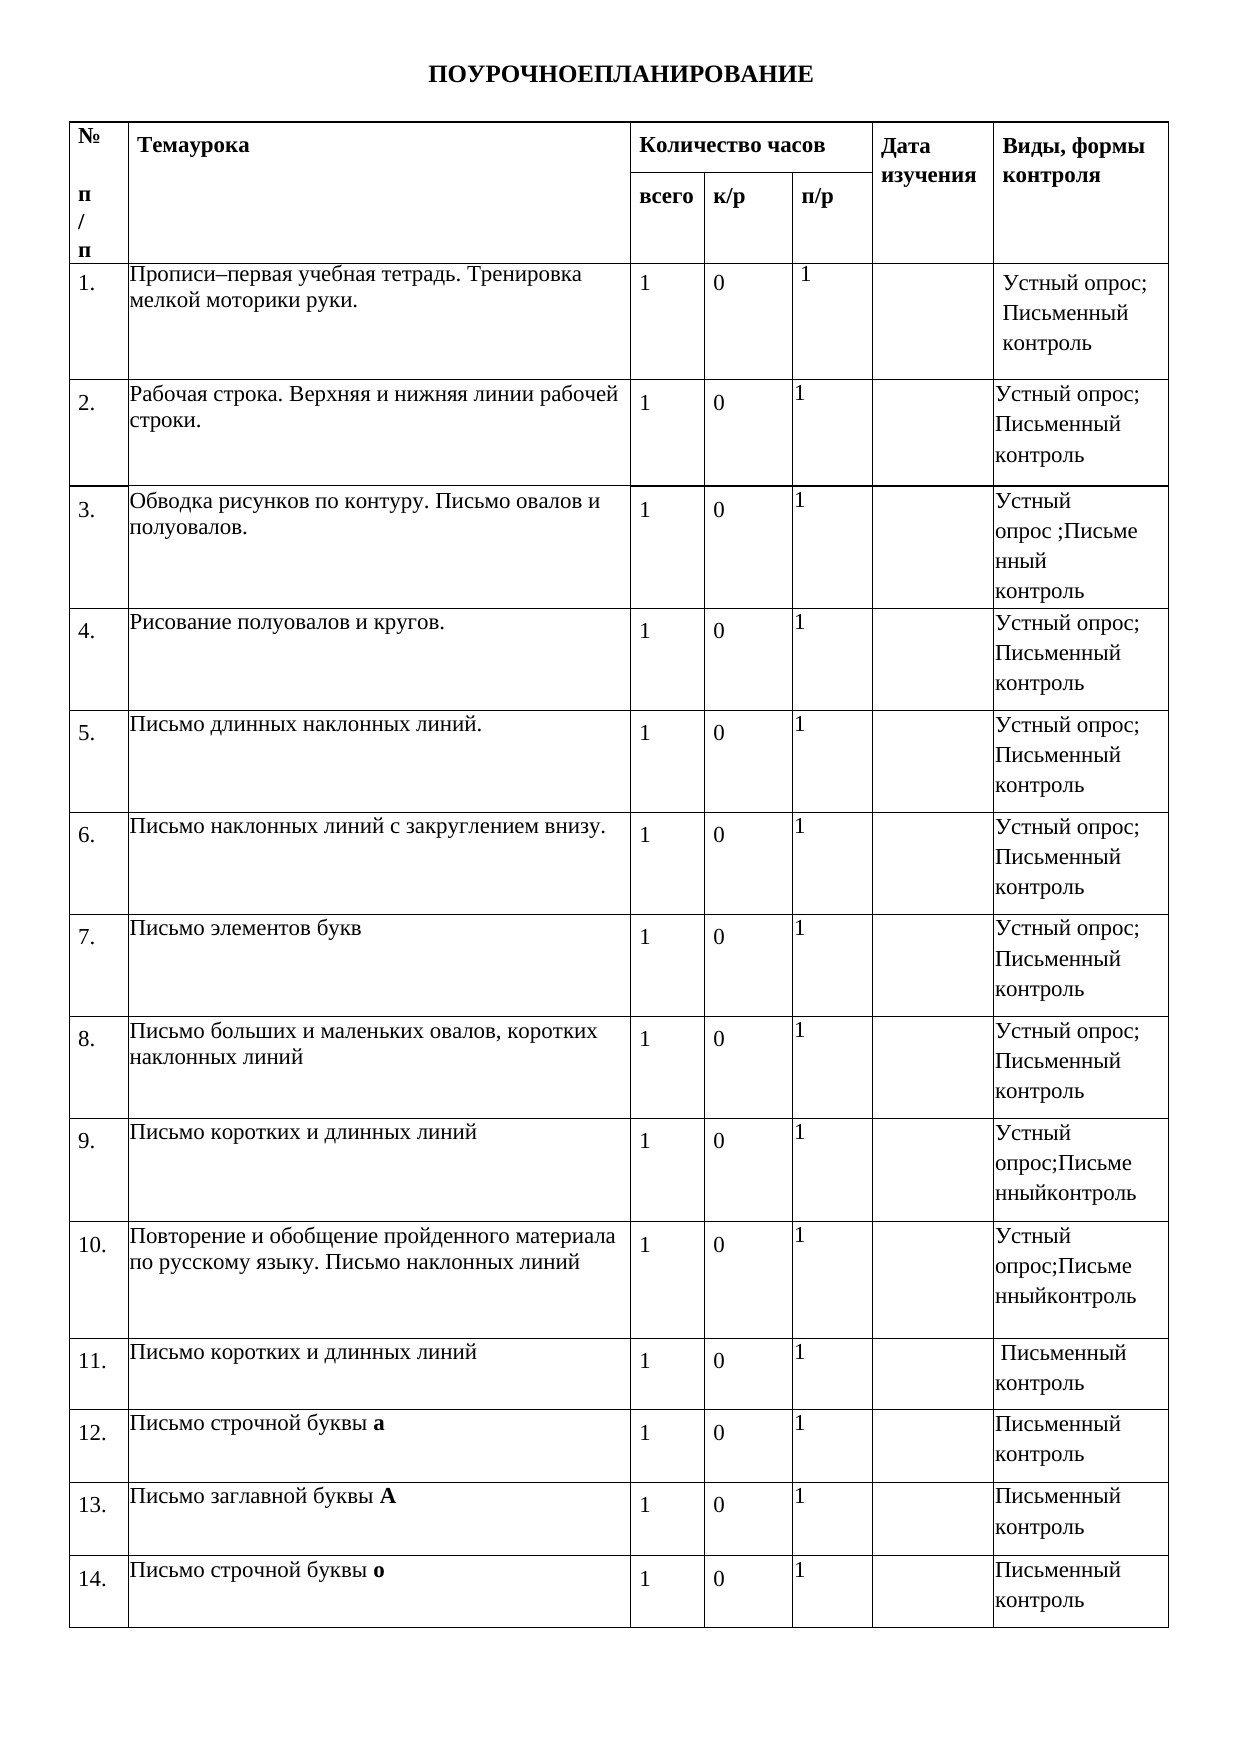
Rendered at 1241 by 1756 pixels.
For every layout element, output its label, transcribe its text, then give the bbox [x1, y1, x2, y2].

table_cell 1 [631, 264, 704, 379]
table_cell [873, 1556, 993, 1627]
table_cell 12. [70, 1410, 128, 1482]
table_cell всего [631, 173, 704, 262]
table_cell Письмо коротких и длинных линий [129, 1339, 630, 1409]
table_cell 2. [70, 380, 128, 485]
table_cell 7. [70, 915, 128, 1016]
table_cell 1 [631, 487, 704, 608]
table_cell 0 [705, 711, 792, 812]
table_cell 1 [793, 813, 872, 913]
table_cell [873, 1222, 993, 1338]
table_cell п/р [793, 173, 872, 262]
table_cell 3. [70, 487, 128, 608]
table_cell [873, 487, 993, 608]
table_cell Повторение и обобщение пройденного материала по русскому языку. Письмо наклонных линий [129, 1222, 630, 1338]
table_cell 1 [631, 1017, 704, 1117]
table_cell [873, 1017, 993, 1117]
table_header Дата изучения [873, 123, 993, 262]
table_cell 0 [705, 1339, 792, 1409]
table_cell 1. [70, 264, 128, 379]
table_cell 6. [70, 813, 128, 913]
table_cell 13. [70, 1483, 128, 1555]
table_cell 1 [631, 711, 704, 812]
table_cell Письмо заглавной буквы А [129, 1483, 630, 1555]
table_cell 0 [705, 264, 792, 379]
table_cell 0 [705, 380, 792, 485]
table_cell 4. [70, 609, 128, 710]
table_cell [873, 813, 993, 913]
table_cell 1 [631, 1410, 704, 1482]
table_cell 0 [705, 915, 792, 1016]
table_cell 10. [70, 1222, 128, 1338]
table_cell 1 [631, 915, 704, 1016]
table_header Виды, формы контроля [994, 123, 1168, 262]
table_cell 1 [793, 1556, 872, 1627]
table_cell 1 [793, 711, 872, 812]
table_cell Устный опрос; Письменный контроль [994, 813, 1168, 913]
table_cell 1 [793, 609, 872, 710]
table_cell Устный опрос; Письменный контроль [994, 609, 1168, 710]
table_cell Письмо элементов букв [129, 915, 630, 1016]
table_cell 0 [705, 487, 792, 608]
table_cell 0 [705, 1556, 792, 1627]
table_cell 0 [705, 609, 792, 710]
table_cell 0 [705, 1483, 792, 1555]
table_cell Устный опрос;Письменныйконтроль [994, 1119, 1168, 1221]
table_cell 1 [631, 609, 704, 710]
table_header № п /п [70, 123, 128, 262]
table_cell Прописи–первая учебная тетрадь. Тренировка мелкой моторики руки. [129, 264, 630, 379]
table_cell 1 [793, 1483, 872, 1555]
table_cell Устный опрос;Письменныйконтроль [994, 1222, 1168, 1338]
table_cell 0 [705, 1222, 792, 1338]
table_cell 11. [70, 1339, 128, 1409]
table_cell 1 [631, 813, 704, 913]
table_cell 1 [793, 915, 872, 1016]
table_cell Устный опрос; Письменный контроль [994, 711, 1168, 812]
table_cell Устный опрос; Письменный контроль [994, 915, 1168, 1016]
table_cell Письмо больших и маленьких овалов, коротких наклонных линий [129, 1017, 630, 1117]
subtitle ПОУРОЧНОЕПЛАНИРОВАНИЕ [423, 59, 819, 88]
table_cell 1 [793, 1222, 872, 1338]
table_cell 1 [793, 1410, 872, 1482]
table_cell 1 [793, 380, 872, 485]
table_header Темаурока [129, 123, 630, 262]
table_cell Письмо коротких и длинных линий [129, 1119, 630, 1221]
table_cell [873, 380, 993, 485]
table_cell Письменныйконтроль [994, 1556, 1168, 1627]
table_cell Рабочая строка. Верхняя и нижняя линии рабочей строки. [129, 380, 630, 485]
table_cell 5. [70, 711, 128, 812]
table_cell 1 [793, 1119, 872, 1221]
table_cell 0 [705, 813, 792, 913]
table_cell [873, 1483, 993, 1555]
table_cell 1 [793, 487, 872, 608]
table_cell 14. [70, 1556, 128, 1627]
table_cell 9. [70, 1119, 128, 1221]
table_cell 1 [631, 1222, 704, 1338]
table_header Количество часов [631, 123, 872, 172]
table_cell [873, 1119, 993, 1221]
table_cell 1 [631, 1483, 704, 1555]
table_cell 8. [70, 1017, 128, 1117]
table_cell Письменныйконтроль [994, 1410, 1168, 1482]
table_cell Письменныйконтроль [994, 1339, 1168, 1409]
table_cell Письмо строчной буквы о [129, 1556, 630, 1627]
table_cell [873, 1410, 993, 1482]
table_cell 0 [705, 1119, 792, 1221]
table_cell 1 [631, 1119, 704, 1221]
table_cell Устный опрос; Письменный контроль [994, 1017, 1168, 1117]
table_cell 1 [631, 380, 704, 485]
table_cell Письмо строчной буквы а [129, 1410, 630, 1482]
table_cell Устный опрос; Письменный контроль [994, 380, 1168, 485]
table_cell к/р [705, 173, 792, 262]
table_cell 0 [705, 1017, 792, 1117]
table_cell [873, 711, 993, 812]
table_cell Устный опрос; Письменный контроль [994, 264, 1168, 379]
table_cell 1 [793, 1339, 872, 1409]
table_cell 1 [631, 1339, 704, 1409]
table_cell Рисование полуовалов и кругов. [129, 609, 630, 710]
table_cell 1 [631, 1556, 704, 1627]
table_cell Письмо длинных наклонных линий. [129, 711, 630, 812]
table_cell 1 [793, 1017, 872, 1117]
table_cell [873, 264, 993, 379]
table_cell Обводка рисунков по контуру. Письмо овалов и полуовалов. [129, 486, 630, 608]
table_cell [873, 1339, 993, 1409]
table_cell Устный опрос ;Письменный контроль [994, 487, 1168, 608]
table_cell Письменныйконтроль [994, 1483, 1168, 1555]
table_cell [873, 915, 993, 1016]
table_cell 1 [793, 264, 872, 379]
table_cell [873, 609, 993, 710]
table_cell Письмо наклонных линий с закруглением внизу. [129, 813, 630, 913]
table_cell 0 [705, 1410, 792, 1482]
